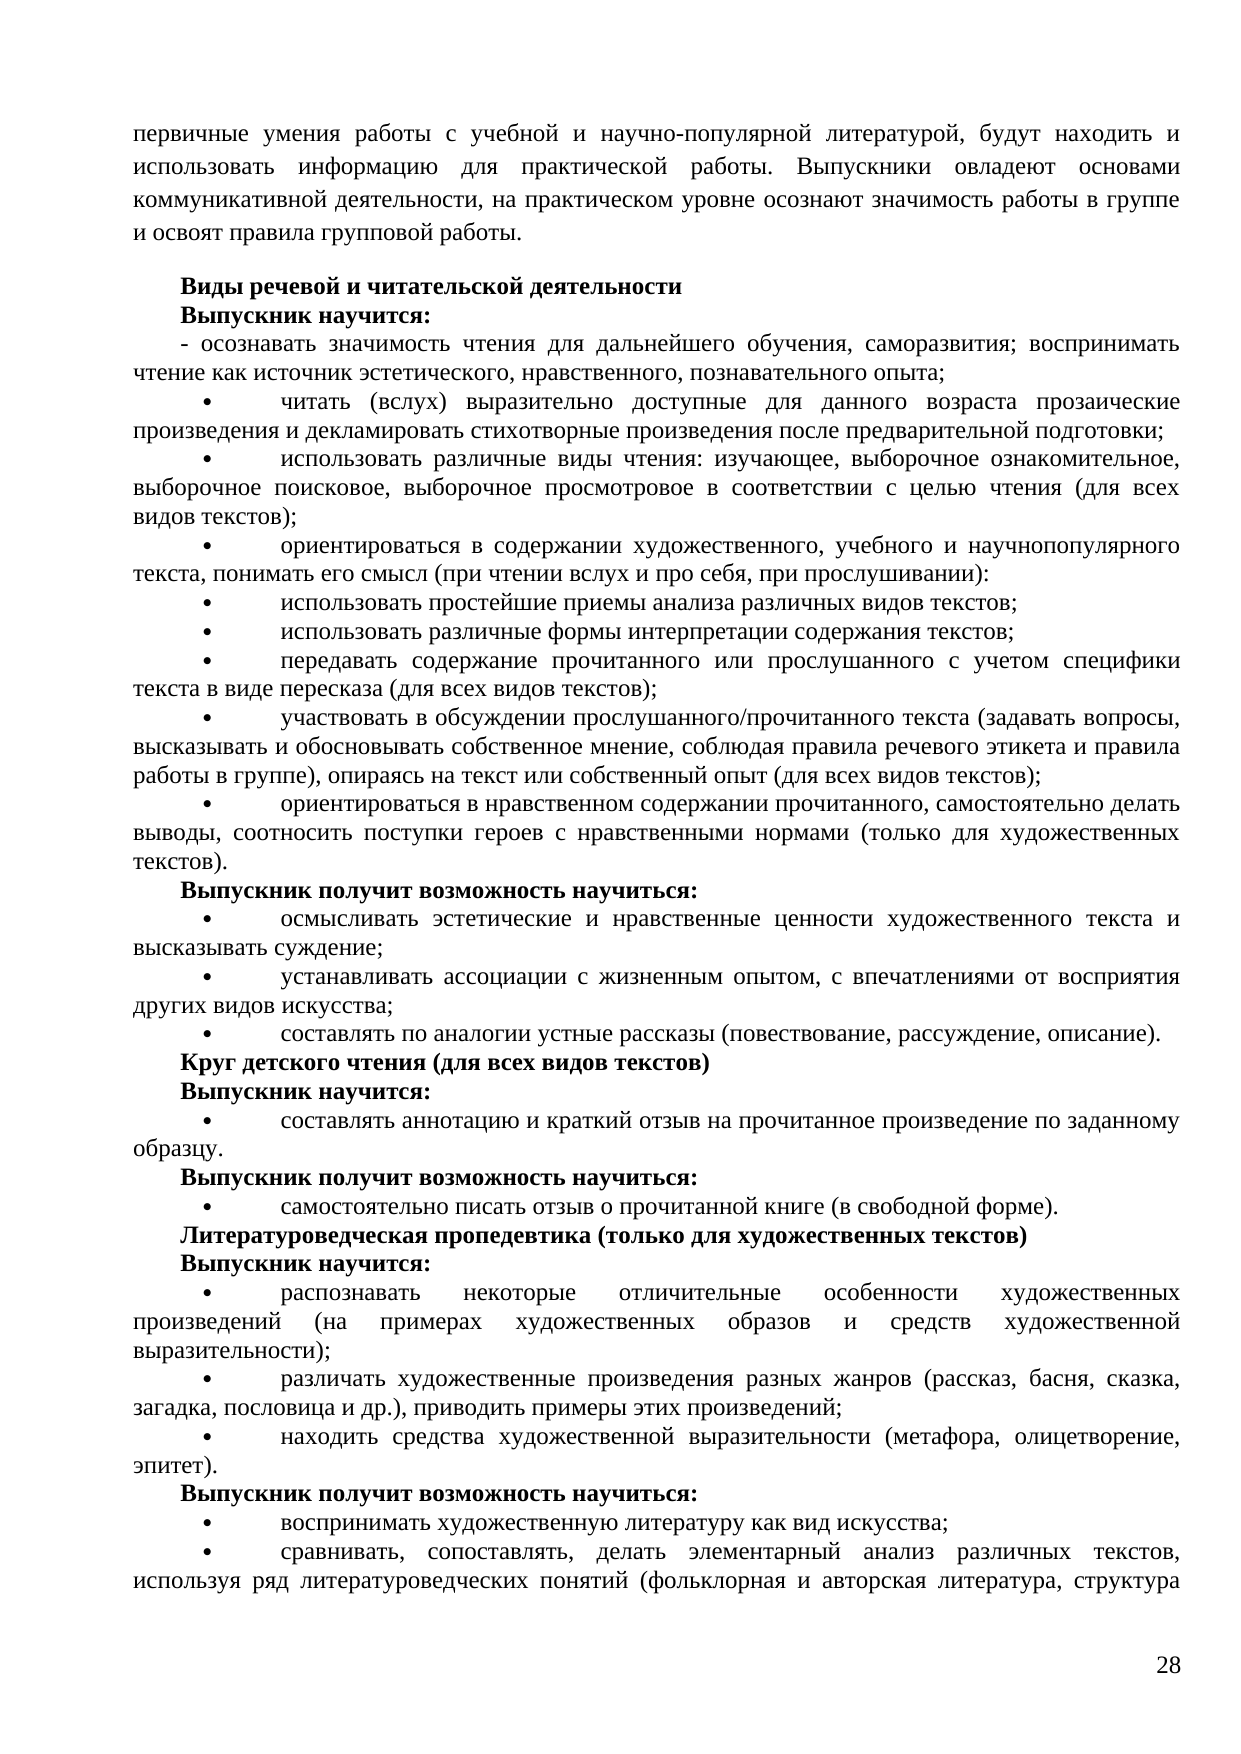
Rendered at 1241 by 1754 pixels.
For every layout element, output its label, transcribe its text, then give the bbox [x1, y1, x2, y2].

list составлять аннотацию и краткий отзыв на прочитанное произведение по заданному образцу. [133, 1105, 1181, 1162]
text Виды речевой и читательской деятельности [133, 271, 1181, 300]
text Выпускник научится: [133, 1248, 1181, 1277]
text Выпускник научится: [133, 300, 1181, 328]
list передавать содержание прочитанного или прослушанного с учетом специфики текста в виде пересказа (для всех видов текстов); [133, 645, 1181, 702]
list самостоятельно писать отзыв о прочитанной книге (в свободной форме). [133, 1191, 1181, 1220]
list распознавать некоторые отличительные особенности художественных произведений (на примерах художественных образов и средств художественной выразительности); [133, 1277, 1181, 1363]
list осмысливать эстетические и нравственные ценности художественного текста и высказывать суждение; [133, 903, 1181, 961]
list устанавливать ассоциации с жизненным опытом, с впечатлениями от восприятия других видов искусства; [133, 961, 1181, 1018]
text Круг детского чтения (для всех видов текстов) [133, 1047, 1181, 1076]
list составлять по аналогии устные рассказы (повествование, рассуждение, описание). [133, 1018, 1181, 1047]
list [133, 1536, 1181, 1593]
text Литературоведческая пропедевтика (только для художественных текстов) [133, 1220, 1181, 1248]
list ориентироваться в нравственном содержании прочитанного, самостоятельно делать выводы, соотносить поступки героев с нравственными нормами (только для художественных текстов). [133, 788, 1181, 875]
list воспринимать художественную литературу как вид искусства; [133, 1507, 1181, 1536]
list участвовать в обсуждении прослушанного/прочитанного текста (задавать вопросы, высказывать и обосновывать собственное мнение, соблюдая правила речевого этикета и правила работы в группе), опираясь на текст или собственный опыт (для всех видов текстов); [133, 702, 1181, 788]
text Выпускник получит возможность научиться: [133, 1162, 1181, 1191]
list различать художественные произведения разных жанров (рассказ, басня, сказка, загадка, пословица и др.), приводить примеры этих произведений; [133, 1363, 1181, 1421]
list ориентироваться в содержании художественного, учебного и научнопопулярного текста, понимать его смысл (при чтении вслух и про себя, при прослушивании): [133, 530, 1181, 587]
list использовать различные формы интерпретации содержания текстов; [133, 616, 1181, 645]
list читать (вслух) выразительно доступные для данного возраста прозаические произведения и декламировать стихотворные произведения после предварительной подготовки; [133, 386, 1181, 443]
text Выпускник научится: [133, 1076, 1181, 1105]
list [133, 118, 1181, 246]
list находить средства художественной выразительности (метафора, олицетворение, эпитет). [133, 1421, 1181, 1478]
list использовать простейшие приемы анализа различных видов текстов; [133, 587, 1181, 616]
text Выпускник получит возможность научиться: [133, 1478, 1181, 1507]
list использовать различные виды чтения: изучающее, выборочное ознакомительное, выборочное поисковое, выборочное просмотровое в соответствии с целью чтения (для всех видов текстов); [133, 443, 1181, 530]
text - осознавать значимость чтения для дальнейшего обучения, саморазвития; воспринимать чтение как источник эстетического, нравственного, познавательного опыта; [133, 328, 1181, 386]
text Выпускник получит возможность научиться: [133, 875, 1181, 903]
